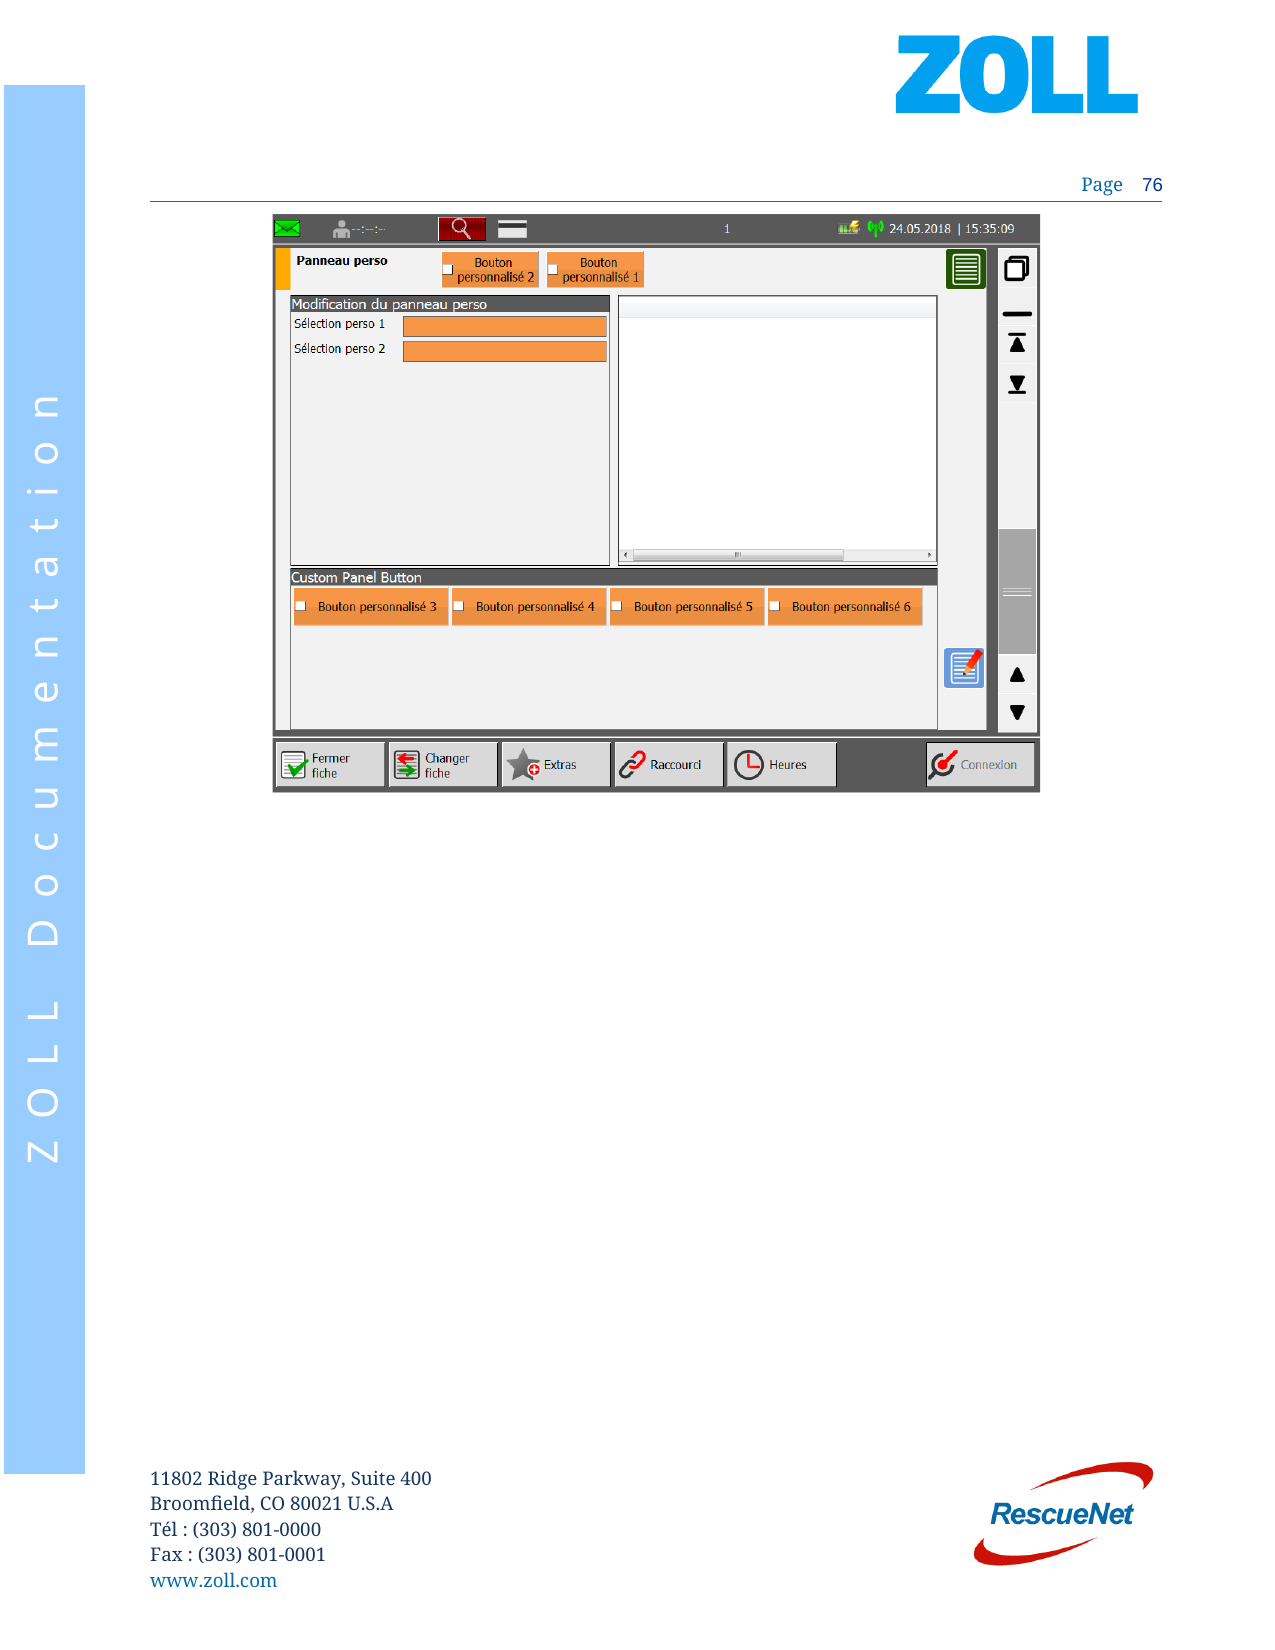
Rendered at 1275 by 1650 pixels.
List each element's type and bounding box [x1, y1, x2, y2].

picture [272, 214, 1040, 793]
picture [972, 1461, 1155, 1567]
picture [891, 27, 1146, 122]
